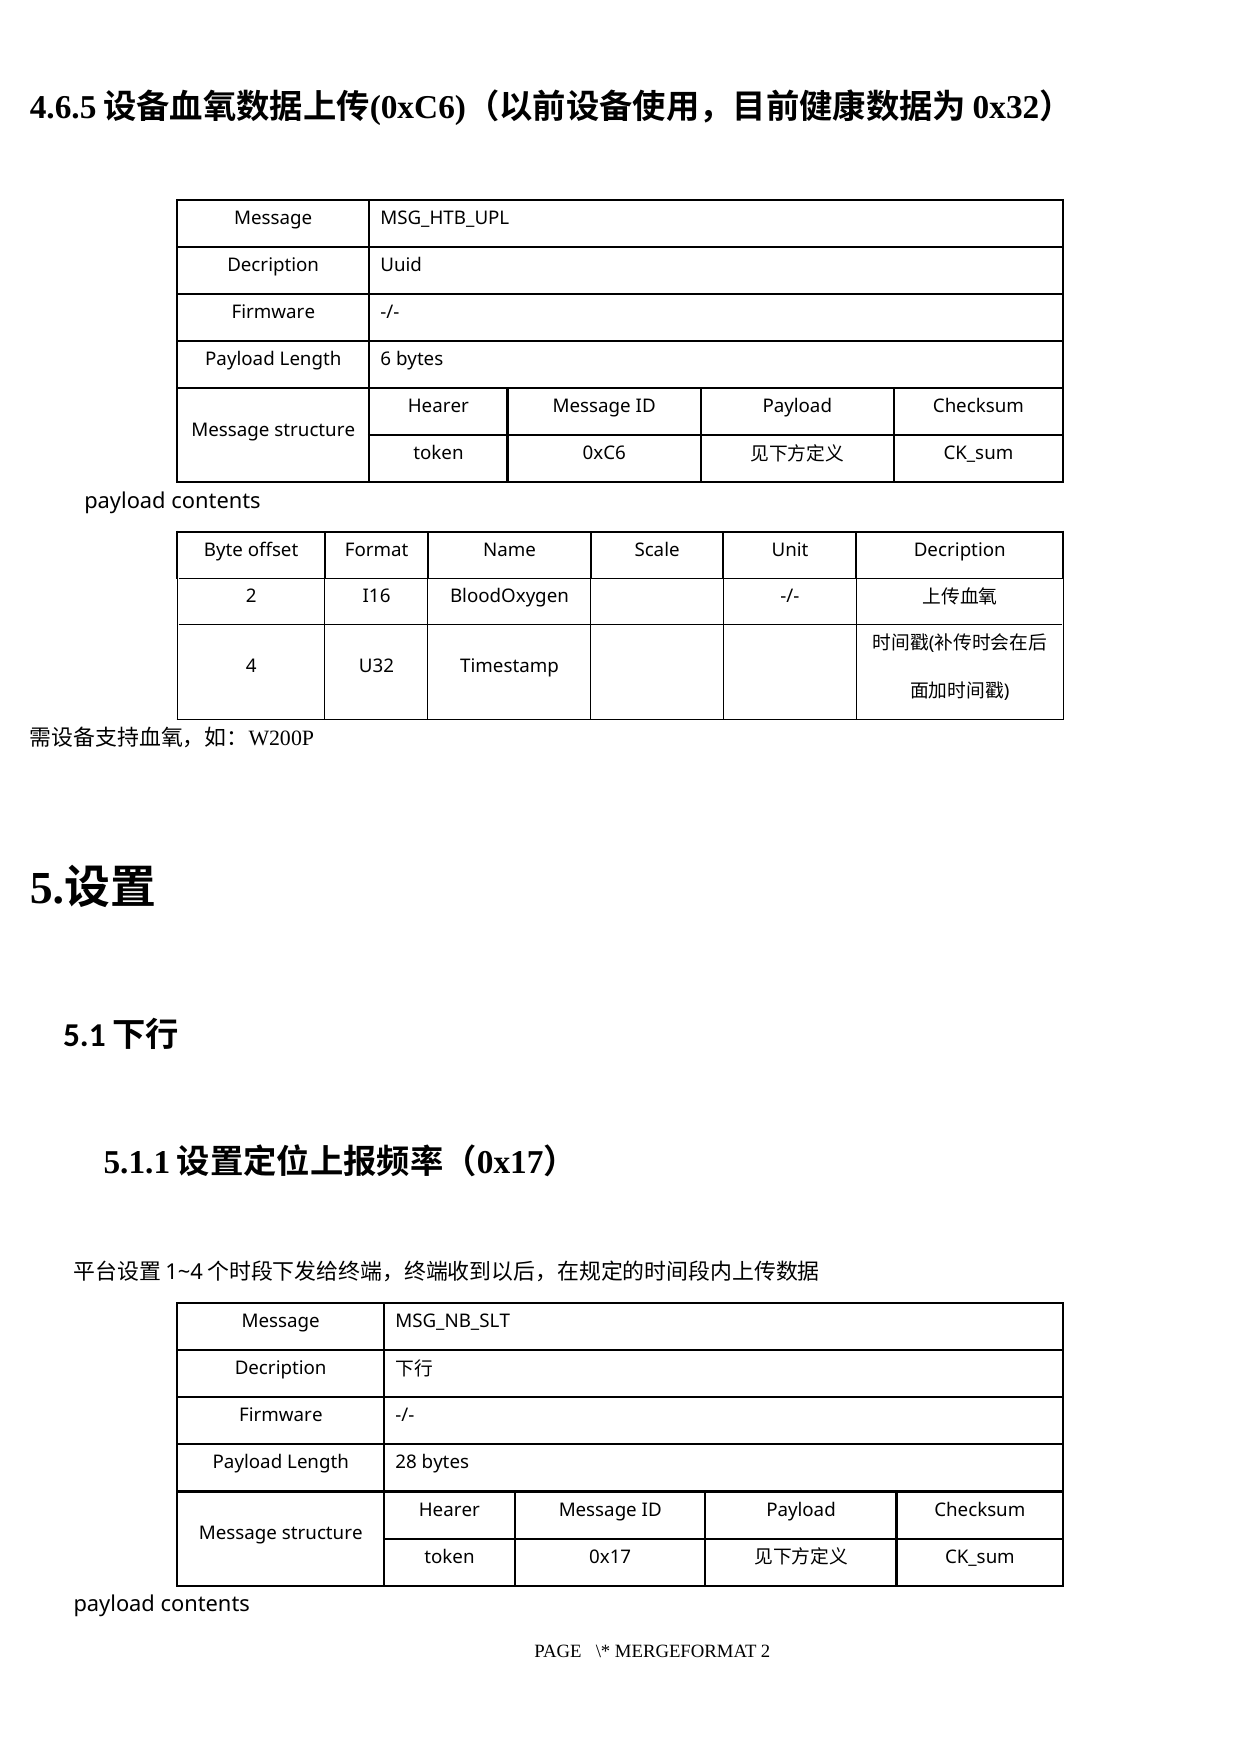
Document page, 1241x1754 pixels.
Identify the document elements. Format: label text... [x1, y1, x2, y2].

table_cell Payload [706, 1493, 895, 1537]
table_cell -/- [370, 295, 1062, 340]
table_cell 2 [178, 579, 324, 624]
table_cell -/- [724, 579, 856, 624]
table_cell CK_sum [898, 1540, 1062, 1584]
table_cell Message ID [516, 1493, 704, 1537]
table_cell 上传血氧 [857, 579, 1063, 624]
table_cell Hearer [370, 389, 506, 434]
text payload contents [29, 1587, 1211, 1619]
table_cell Message structure [178, 389, 368, 481]
table_header MSG_HTB_UPL [370, 201, 1062, 246]
table_header Message [178, 1304, 383, 1349]
table_cell CK_sum [895, 436, 1062, 481]
table_cell Payload Length [178, 1445, 383, 1490]
table_header Decription [857, 533, 1062, 578]
table_cell Message structure [178, 1493, 383, 1584]
table_cell token [385, 1540, 514, 1584]
table_cell 0xC6 [509, 436, 700, 481]
table_header Message [178, 201, 368, 246]
table_cell Checksum [898, 1493, 1062, 1537]
subtitle 5.1下行 [63, 999, 1211, 1064]
table_cell token [370, 436, 506, 481]
table_header Name [429, 533, 590, 578]
table_header Scale [592, 533, 722, 578]
subtitle 5.设置 [29, 834, 1211, 932]
table_header MSG_NB_SLT [385, 1304, 1062, 1349]
table_cell Firmware [178, 295, 368, 340]
table_cell 4 [178, 625, 324, 718]
table_cell 时间戳(补传时会在后面加时间戳) [857, 624, 1063, 718]
table_header Unit [724, 533, 855, 578]
table_cell Payload Length [178, 342, 368, 387]
table_cell Firmware [178, 1398, 383, 1443]
table_cell I16 [325, 579, 427, 624]
table_cell U32 [325, 625, 427, 718]
table_cell Hearer [385, 1493, 514, 1537]
text payload contents [29, 483, 1211, 516]
table_cell -/- [385, 1398, 1062, 1443]
table_cell Decription [178, 1351, 383, 1396]
subtitle 5.1.1设置定位上报频率（0x17） [103, 1127, 1211, 1192]
table_cell 见下方定义 [702, 436, 893, 481]
table_cell BloodOxygen [428, 579, 590, 624]
table_cell 见下方定义 [706, 1540, 895, 1584]
table_cell Message ID [509, 389, 700, 434]
table_cell Checksum [895, 389, 1062, 434]
subtitle 4.6.5设备血氧数据上传(0xC6)（以前设备使用，目前健康数据为0x32） [29, 71, 1211, 136]
table_cell [591, 625, 723, 718]
table_cell Decription [178, 248, 368, 293]
table_cell [724, 625, 856, 718]
table_cell 6 bytes [370, 342, 1062, 387]
table_header Byte offset [178, 533, 324, 578]
table_cell 28 bytes [385, 1445, 1062, 1490]
table_cell 0x17 [516, 1540, 704, 1584]
table_cell 下行 [385, 1351, 1062, 1396]
text 需设备支持血氧，如：W200P [29, 719, 1211, 752]
table_header Format [326, 533, 427, 578]
text 平台设置1~4个时段下发给终端，终端收到以后，在规定的时间段内上传数据 [29, 1254, 1211, 1286]
table_cell Timestamp [428, 625, 590, 718]
table_cell Uuid [370, 248, 1062, 293]
table_cell [591, 579, 723, 624]
table_cell Payload [702, 389, 893, 434]
